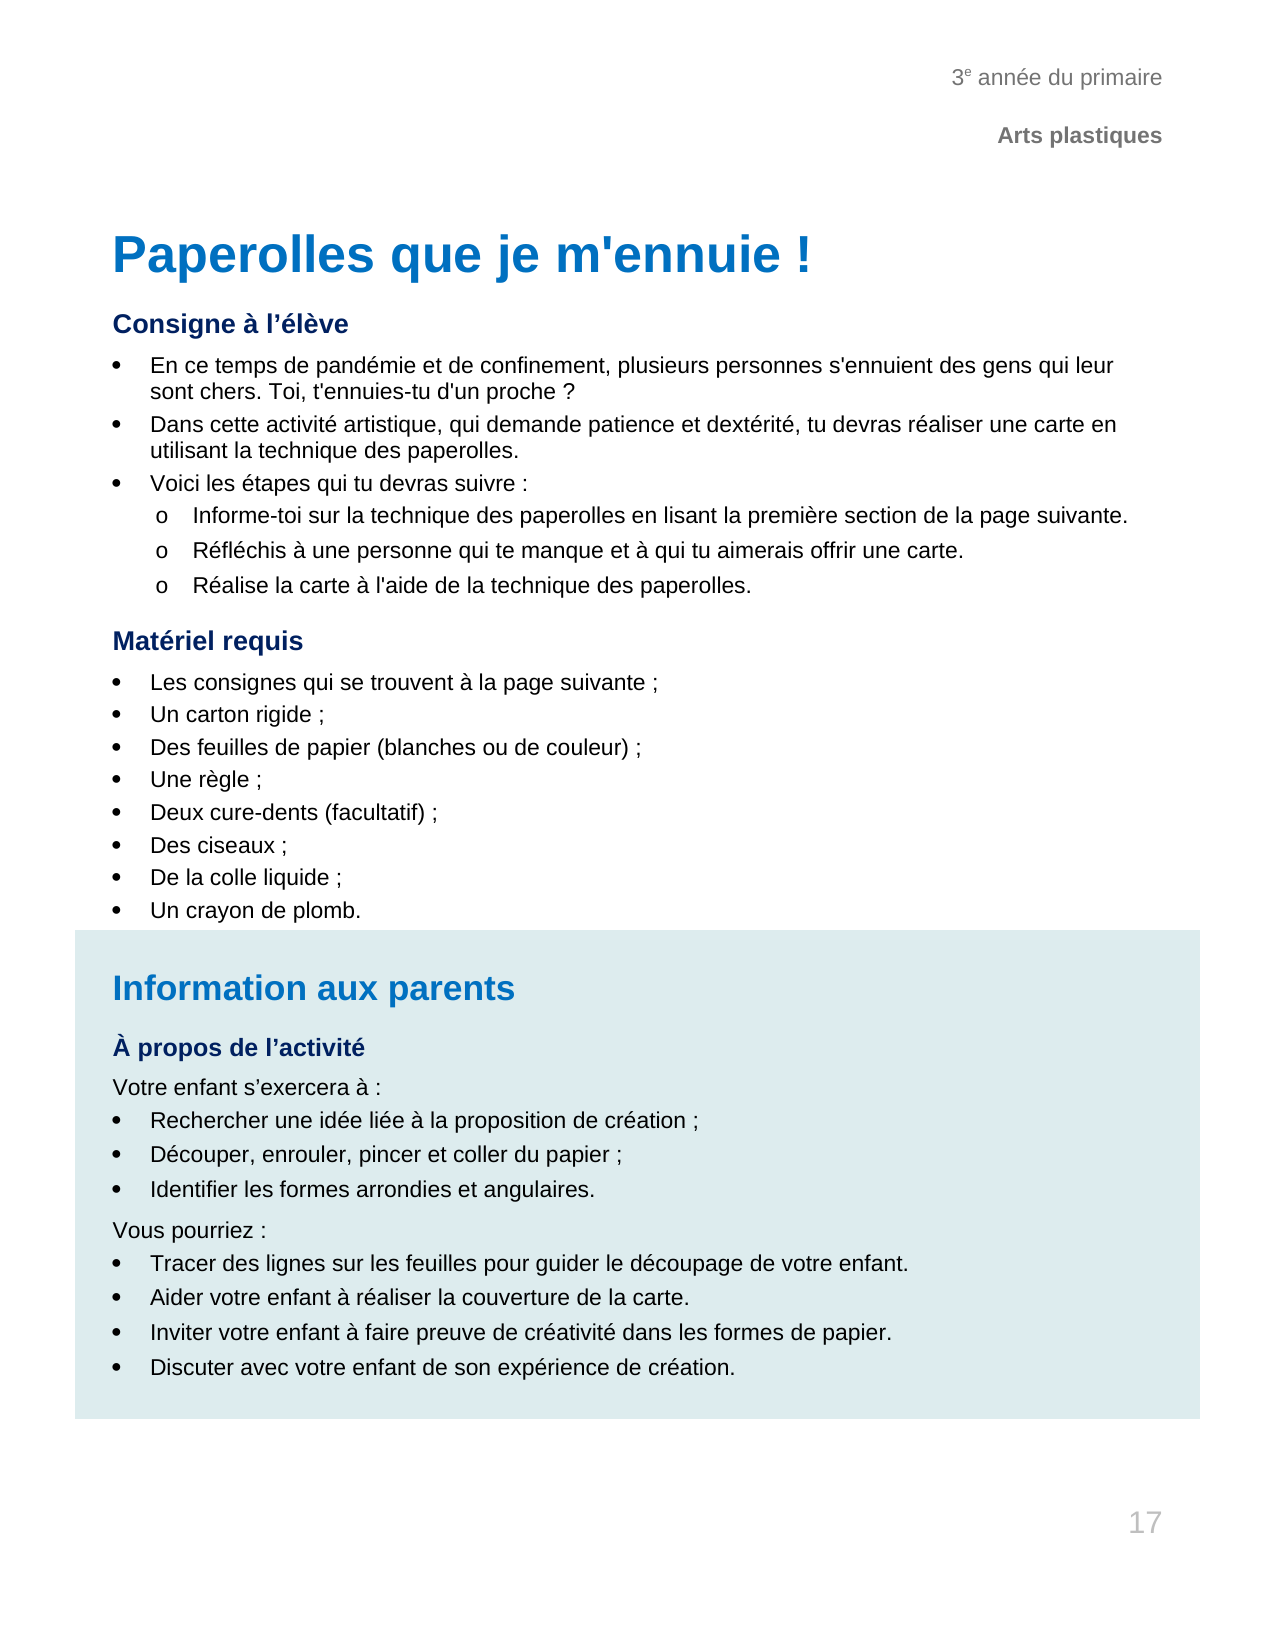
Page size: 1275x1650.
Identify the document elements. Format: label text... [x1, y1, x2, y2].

text Réfléchis à une personne qui te manque et à qui tu aimerais offrir une carte. [155, 537, 1162, 565]
text Paperolles que je m'ennuie ! [112, 223, 1162, 283]
text Matériel requis [112, 625, 1083, 656]
list Dans cette activité artistique, qui demande patience et dextérité, tu devras réaliser une carte en utilisant la technique des paperolles. [112, 411, 1162, 463]
list Des ciseaux ; [112, 832, 1162, 858]
text Informe-toi sur la technique des paperolles en lisant la première section de la page suivante. [155, 502, 1162, 531]
text Arts plastiques [112, 122, 1162, 148]
list Des feuilles de papier (blanches ou de couleur) ; [112, 734, 1162, 760]
list Deux cure-dents (facultatif) ; [112, 799, 1162, 825]
list Un crayon de plomb. [112, 897, 1162, 923]
list En ce temps de pandémie et de confinement, plusieurs personnes s'ennuient des gens qui leur sont chers. Toi, t'ennuies-tu d'un proche ? [112, 352, 1162, 404]
list Une règle ; [112, 766, 1162, 793]
list Les consignes qui se trouvent à la page suivante ; [112, 669, 1162, 695]
list Voici les étapes qui tu devras suivre : [112, 470, 1162, 496]
list Un carton rigide ; [112, 701, 1162, 728]
list De la colle liquide ; [112, 864, 1162, 891]
text Consigne à l’élève [112, 308, 1162, 339]
table_header Information aux parents À propos de l’activité Votre enfant s’exercera à : Rechercher une idée liée à la proposition de création ; Découper, enrouler, pincer et coller du papier ; Identifier les formes arrondies et angulaires. Vous pourriez : Tracer des lignes sur les feuilles pour guider le découpage de votre enfant. Aider votre enfant à réaliser la couverture de la carte. Inviter votre enfant à faire preuve de créativité dans les formes de papier. Discuter avec votre enfant de son expérience de création. [75, 930, 1200, 1419]
text Réalise la carte à l'aide de la technique des paperolles. [155, 572, 1162, 600]
